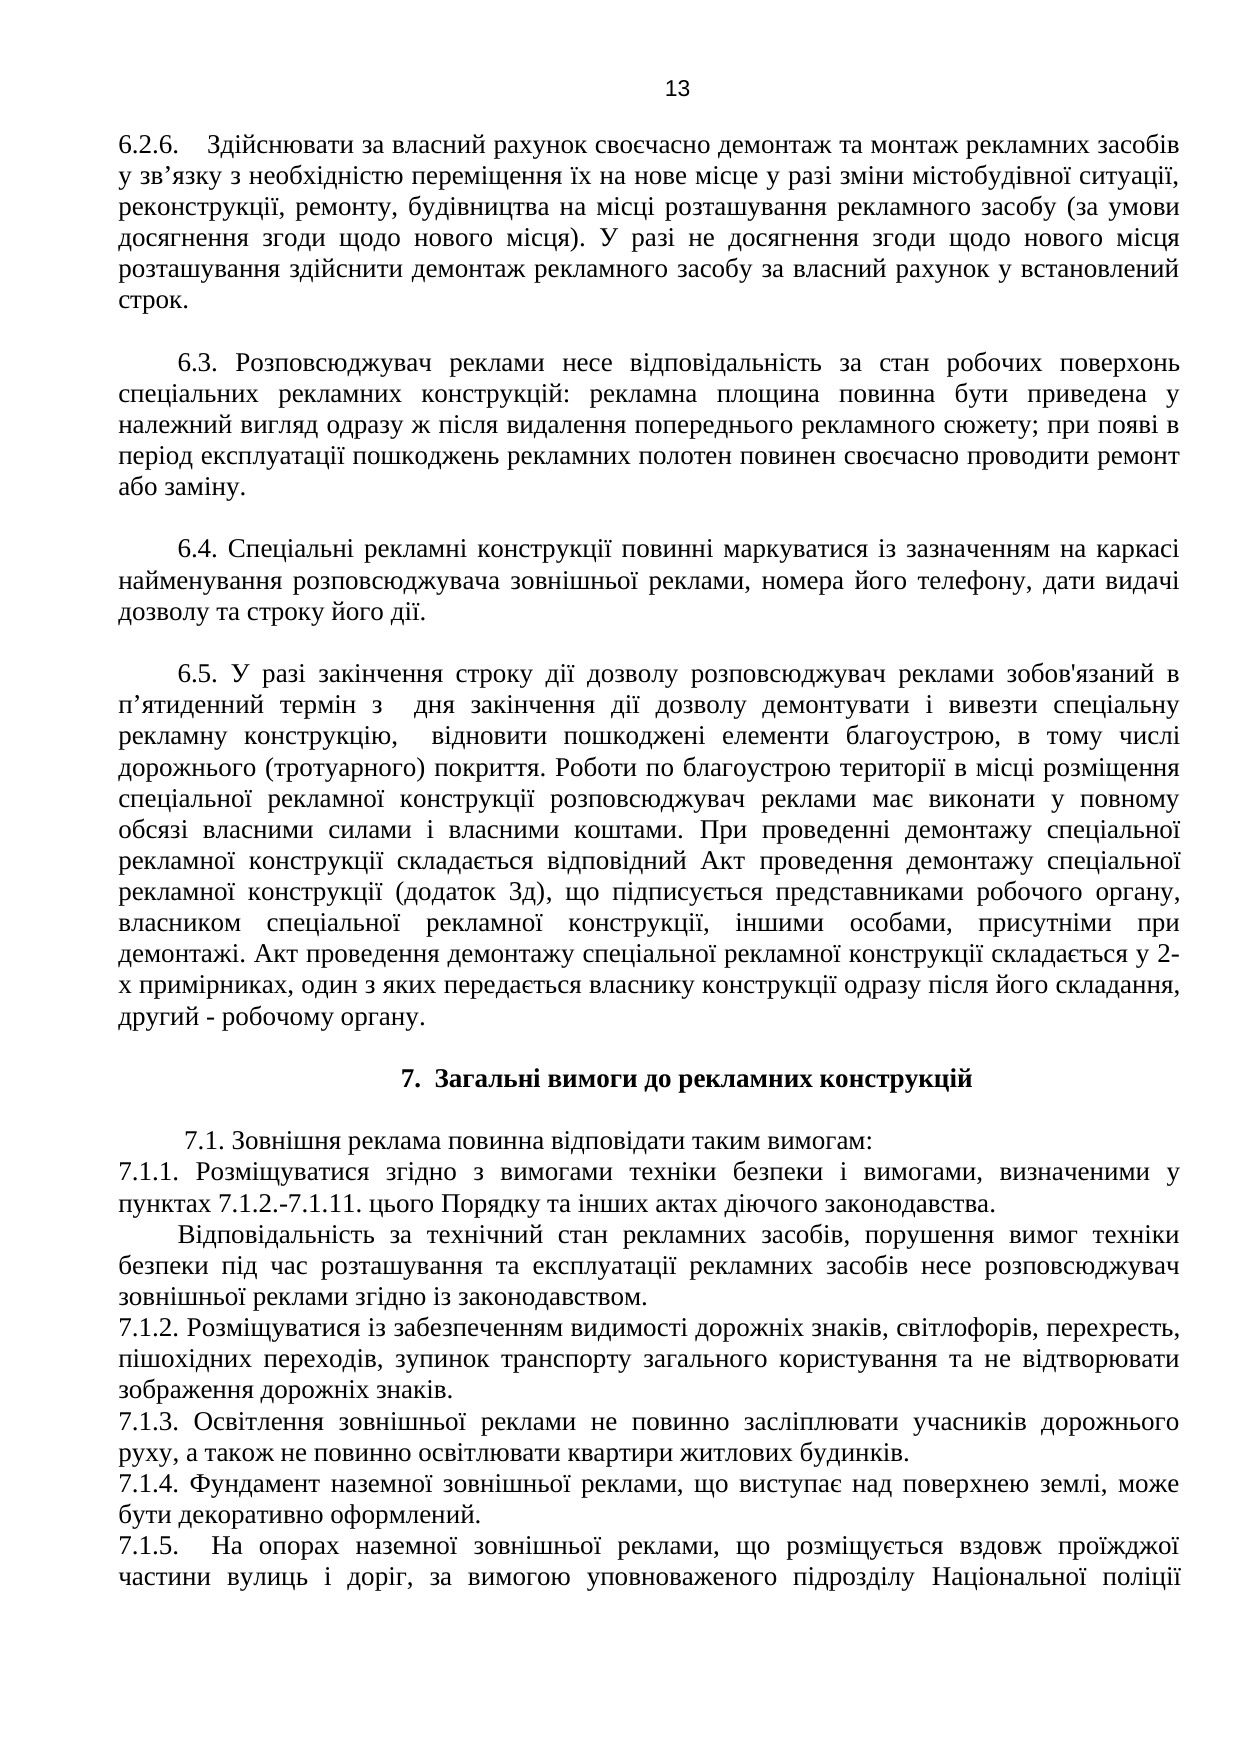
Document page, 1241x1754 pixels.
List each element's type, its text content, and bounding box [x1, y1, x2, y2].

text 7.1.2. Розміщуватися із забезпеченням видимості дорожніх знаків, світлофорів, перехресть, пішохідних переходів, зупинок транспорту загального користування та не відтворювати зображення дорожніх знаків. [118, 1311, 1181, 1405]
text 6.5. У разі закінчення строку дії дозволу розповсюджувач реклами зобов'язаний в п’ятиденний термін з дня закінчення дії дозволу демонтувати і вивезти спеціальну рекламну конструкцію, відновити пошкоджені елементи благоустрою, в тому числі дорожнього (тротуарного) покриття. Роботи по благоустрою території в місці розміщення спеціальної рекламної конструкції розповсюджувач реклами має виконати у повному обсязі власними силами і власними коштами. При проведенні демонтажу спеціальної рекламної конструкції складається відповідний Акт проведення демонтажу спеціальної рекламної конструкції (додаток 3д), що підписується представниками робочого органу, власником спеціальної рекламної конструкції, іншими особами, присутніми при демонтажі. Акт проведення демонтажу спеціальної рекламної конструкції складається у 2-х примірниках, один з яких передається власнику конструкції одразу після його складання, другий - робочому органу. [118, 657, 1181, 1031]
text 7.1. Зовнішня реклама повинна відповідати таким вимогам: [118, 1124, 1181, 1156]
text 6.4. Спеціальні рекламні конструкції повинні маркуватися із зазначенням на каркасі найменування розповсюджувача зовнішньої реклами, номера його телефону, дати видачі дозволу та строку його дії. [118, 533, 1181, 626]
text Відповідальність за технічний стан рекламних засобів, порушення вимог техніки безпеки під час розташування та експлуатації рекламних засобів несе розповсюджувач зовнішньої реклами згідно із законодавством. [118, 1218, 1181, 1311]
text 7.1.1. Розміщуватися згідно з вимогами техніки безпеки і вимогами, визначеними у пунктах 7.1.2.-7.1.11. цього Порядку та інших актах діючого законодавства. [118, 1156, 1181, 1218]
text 7.1.3. Освітлення зовнішньої реклами не повинно засліплювати учасників дорожнього руху, а також не повинно освітлювати квартири житлових будинків. [118, 1405, 1181, 1467]
text 7. Загальні вимоги до рекламних конструкцій [118, 1062, 1181, 1093]
text 6.2.6. Здійснювати за власний рахунок своєчасно демонтаж та монтаж рекламних засобів у зв’язку з необхідністю переміщення їх на нове місце у разі зміни містобудівної ситуації, реконструкції, ремонту, будівництва на місці розташування рекламного засобу (за умови досягнення згоди щодо нового місця). У разі не досягнення згоди щодо нового місця розташування здійснити демонтаж рекламного засобу за власний рахунок у встановлений строк. [118, 128, 1181, 314]
text 6.3. Розповсюджувач реклами несе відповідальність за стан робочих поверхонь спеціальних рекламних конструкцій: рекламна площина повинна бути приведена у належний вигляд одразу ж після видалення попереднього рекламного сюжету; при появі в період експлуатації пошкоджень рекламних полотен повинен своєчасно проводити ремонт або заміну. [118, 346, 1181, 501]
text 7.1.4. Фундамент наземної зовнішньої реклами, що виступає над поверхнею землі, може бути декоративно оформлений. [118, 1467, 1181, 1529]
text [118, 1529, 1181, 1592]
